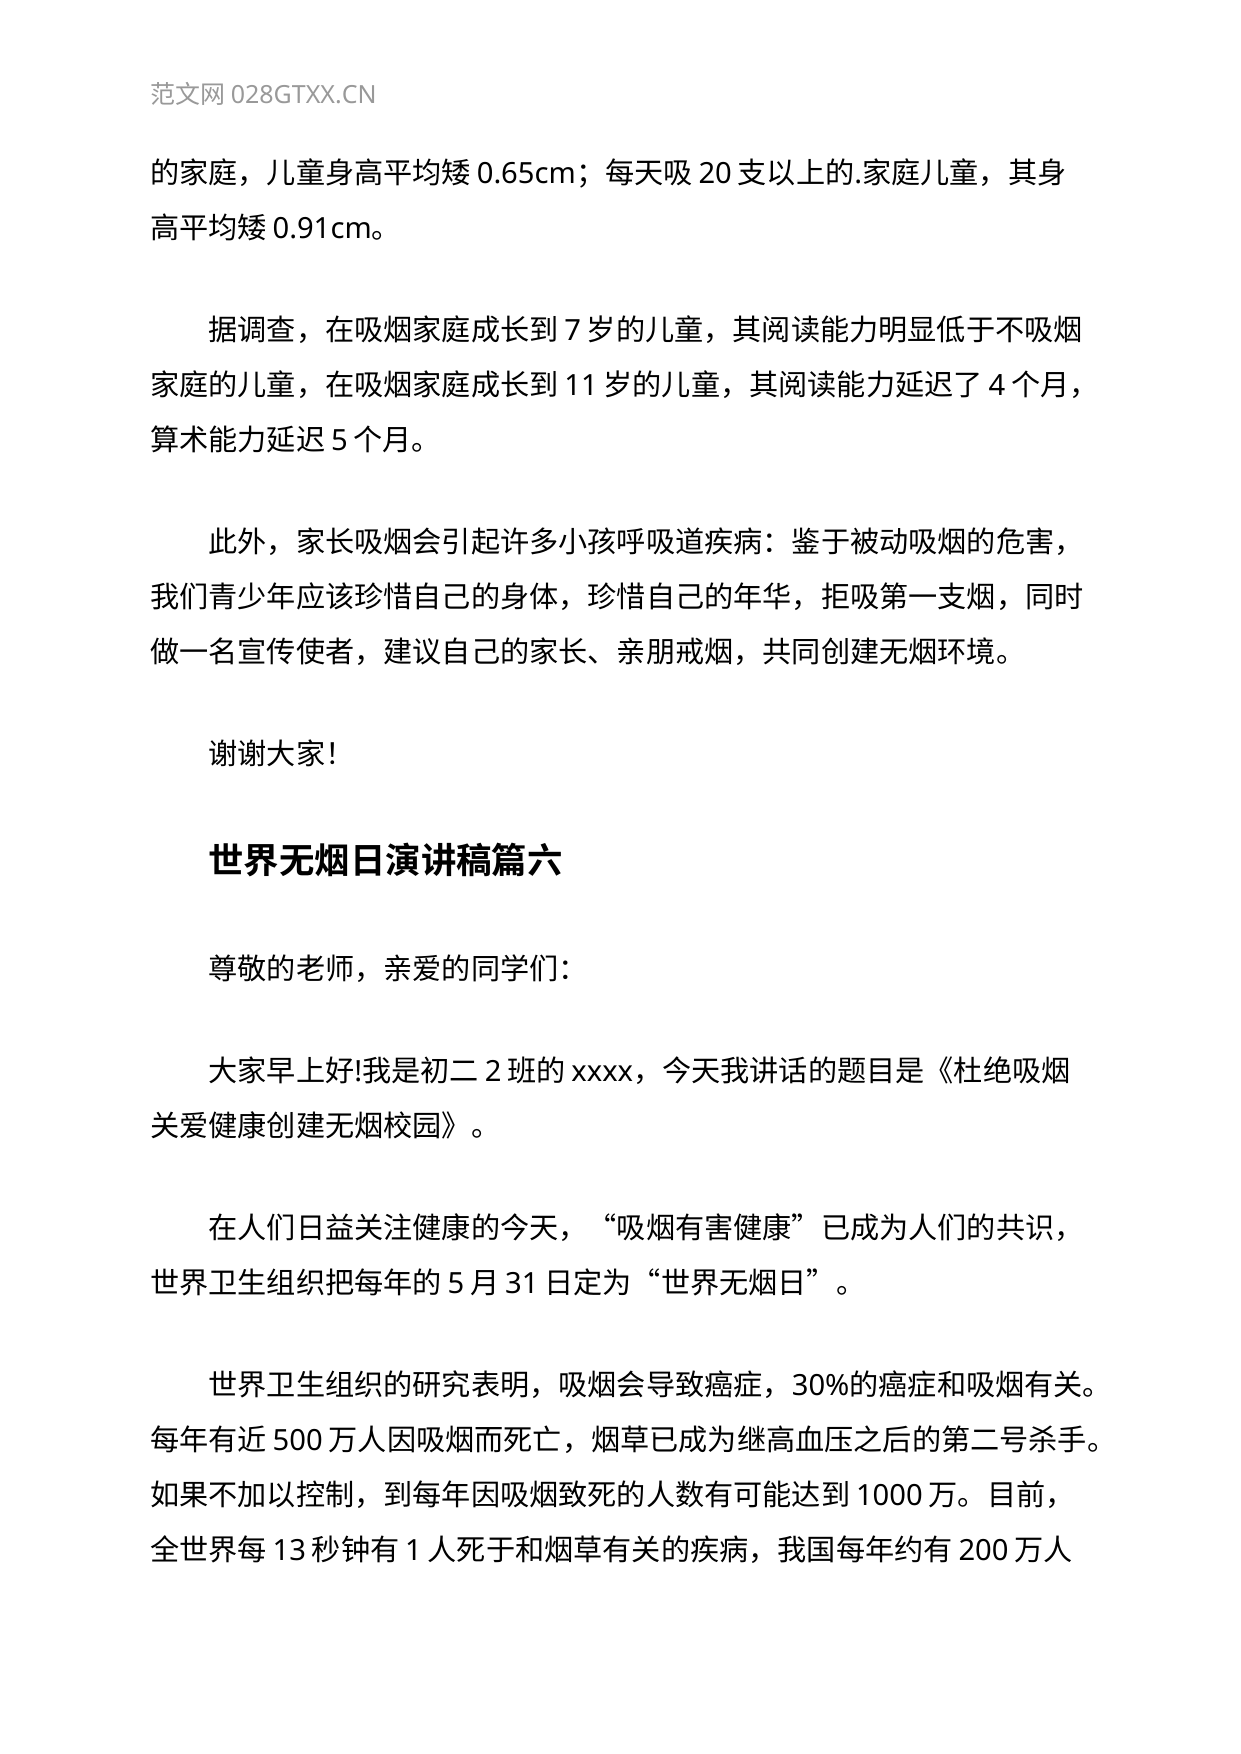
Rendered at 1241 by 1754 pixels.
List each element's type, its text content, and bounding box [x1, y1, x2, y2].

text 据调查，在吸烟家庭成长到7岁的儿童，其阅读能力明显低于不吸烟家庭的儿童，在吸烟家庭成长到11岁的儿童，其阅读能力延迟了4个月，算术能力延迟5个月。 [150, 307, 1090, 459]
text 此外，家长吸烟会引起许多小孩呼吸道疾病：鉴于被动吸烟的危害，我们青少年应该珍惜自己的身体，珍惜自己的年华，拒吸第一支烟，同时做一名宣传使者，建议自己的家长、亲朋戒烟，共同创建无烟环境。 [150, 519, 1090, 671]
text 世界无烟日演讲稿篇六 [150, 832, 1090, 883]
text 谢谢大家！ [150, 731, 1090, 773]
text 尊敬的老师，亲爱的同学们： [150, 946, 1090, 988]
text 在人们日益关注健康的今天，“吸烟有害健康”已成为人们的共识，世界卫生组织把每年的5月31日定为“世界无烟日”。 [150, 1204, 1090, 1302]
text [150, 1361, 1090, 1568]
text 大家早上好!我是初二2班的xxxx，今天我讲话的题目是《杜绝吸烟关爱健康创建无烟校园》。 [150, 1047, 1090, 1145]
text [150, 150, 1090, 247]
